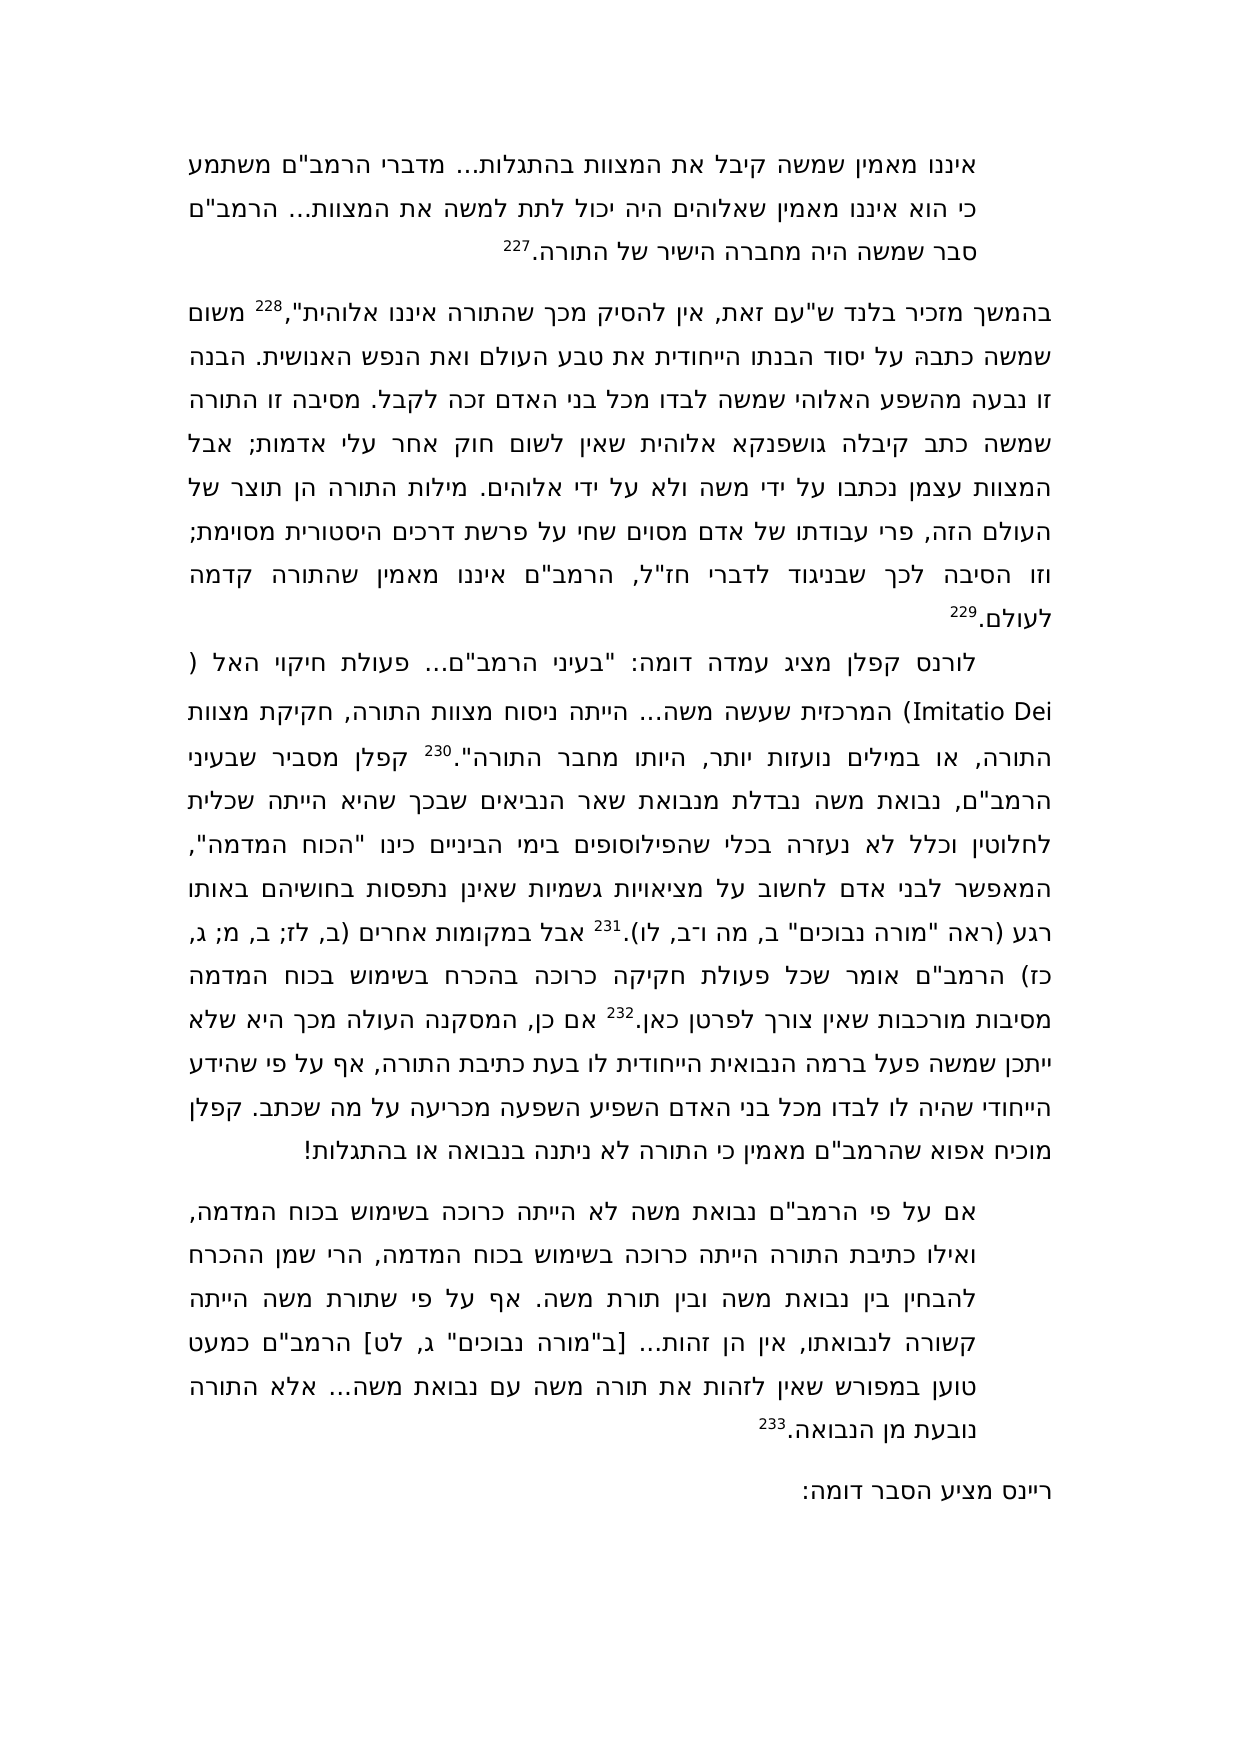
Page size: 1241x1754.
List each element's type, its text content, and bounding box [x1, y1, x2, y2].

text בהמשך מזכיר בלנד ש"עם זאת, אין להסיק מכך שהתורה איננו אלוהית", משום שמשה כתבהּ על יסוד הבנתו הייחודית את טבע העולם ואת הנפש האנושית. הבנה זו נבעה מהשפע האלוהי שמשה לבדו מכל בני האדם זכה לקבל. מסיבה זו התורה שמשה כתב קיבלה גושפנקא אלוהית שאין לשום חוק אחר עלי אדמות; אבל המצוות עצמן נכתבו על ידי משה ולא על ידי אלוהים. מילות התורה הן תוצר של העולם הזה, פרי עבודתו של אדם מסוים שחי על פרשת דרכים היסטורית מסוימת; וזו הסיבה לכך שבניגוד לדברי חז"ל, הרמב"ם איננו מאמין שהתורה קדמה לעולם. [187, 298, 1053, 633]
text אם על פי הרמב"ם נבואת משה לא הייתה כרוכה בשימוש בכוח המדמה, ואילו כתיבת התורה הייתה כרוכה בשימוש בכוח המדמה, הרי שמן ההכרח להבחין בין נבואת משה ובין תורת משה. אף על פי שתורת משה הייתה קשורה לנבואתו, אין הן זהות... [ב"מורה נבוכים" ג, לט] הרמב"ם כמעט טוען במפורש שאין לזהות את תורה משה עם נבואת משה... אלא התורה נובעת מן הנבואה. [187, 1197, 978, 1445]
text ריינס מציע הסבר דומה: [187, 1476, 1053, 1505]
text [187, 150, 978, 267]
text לורנס קפלן מציג עמדה דומה: "בעיני הרמב"ם... פעולת חיקוי האל (Imitatio Dei) המרכזית שעשה משה... הייתה ניסוח מצוות התורה, חקיקת מצוות התורה, או במילים נועזות יותר, היותו מחבר התורה". קפלן מסביר שבעיני הרמב"ם, נבואת משה נבדלת מנבואת שאר הנביאים שבכך שהיא הייתה שכלית לחלוטין וכלל לא נעזרה בכלי שהפילוסופים בימי הביניים כינו "הכוח המדמה", המאפשר לבני אדם לחשוב על מציאויות גשמיות שאינן נתפסות בחושיהם באותו רגע (ראה "מורה נבוכים" ב, מה ו־ב, לו). אבל במקומות אחרים (ב, לז; ב, מ; ג, כז) הרמב"ם אומר שכל פעולת חקיקה כרוכה בהכרח בשימוש בכוח המדמה מסיבות מורכבות שאין צורך לפרטן כאן. אם כן, המסקנה העולה מכך היא שלא ייתכן שמשה פעל ברמה הנבואית הייחודית לו בעת כתיבת התורה, אף על פי שהידע הייחודי שהיה לו לבדו מכל בני האדם השפיע השפעה מכריעה על מה שכתב. קפלן מוכיח אפוא שהרמב"ם מאמין כי התורה לא ניתנה בנבואה או בהתגלות! [187, 648, 1053, 1166]
